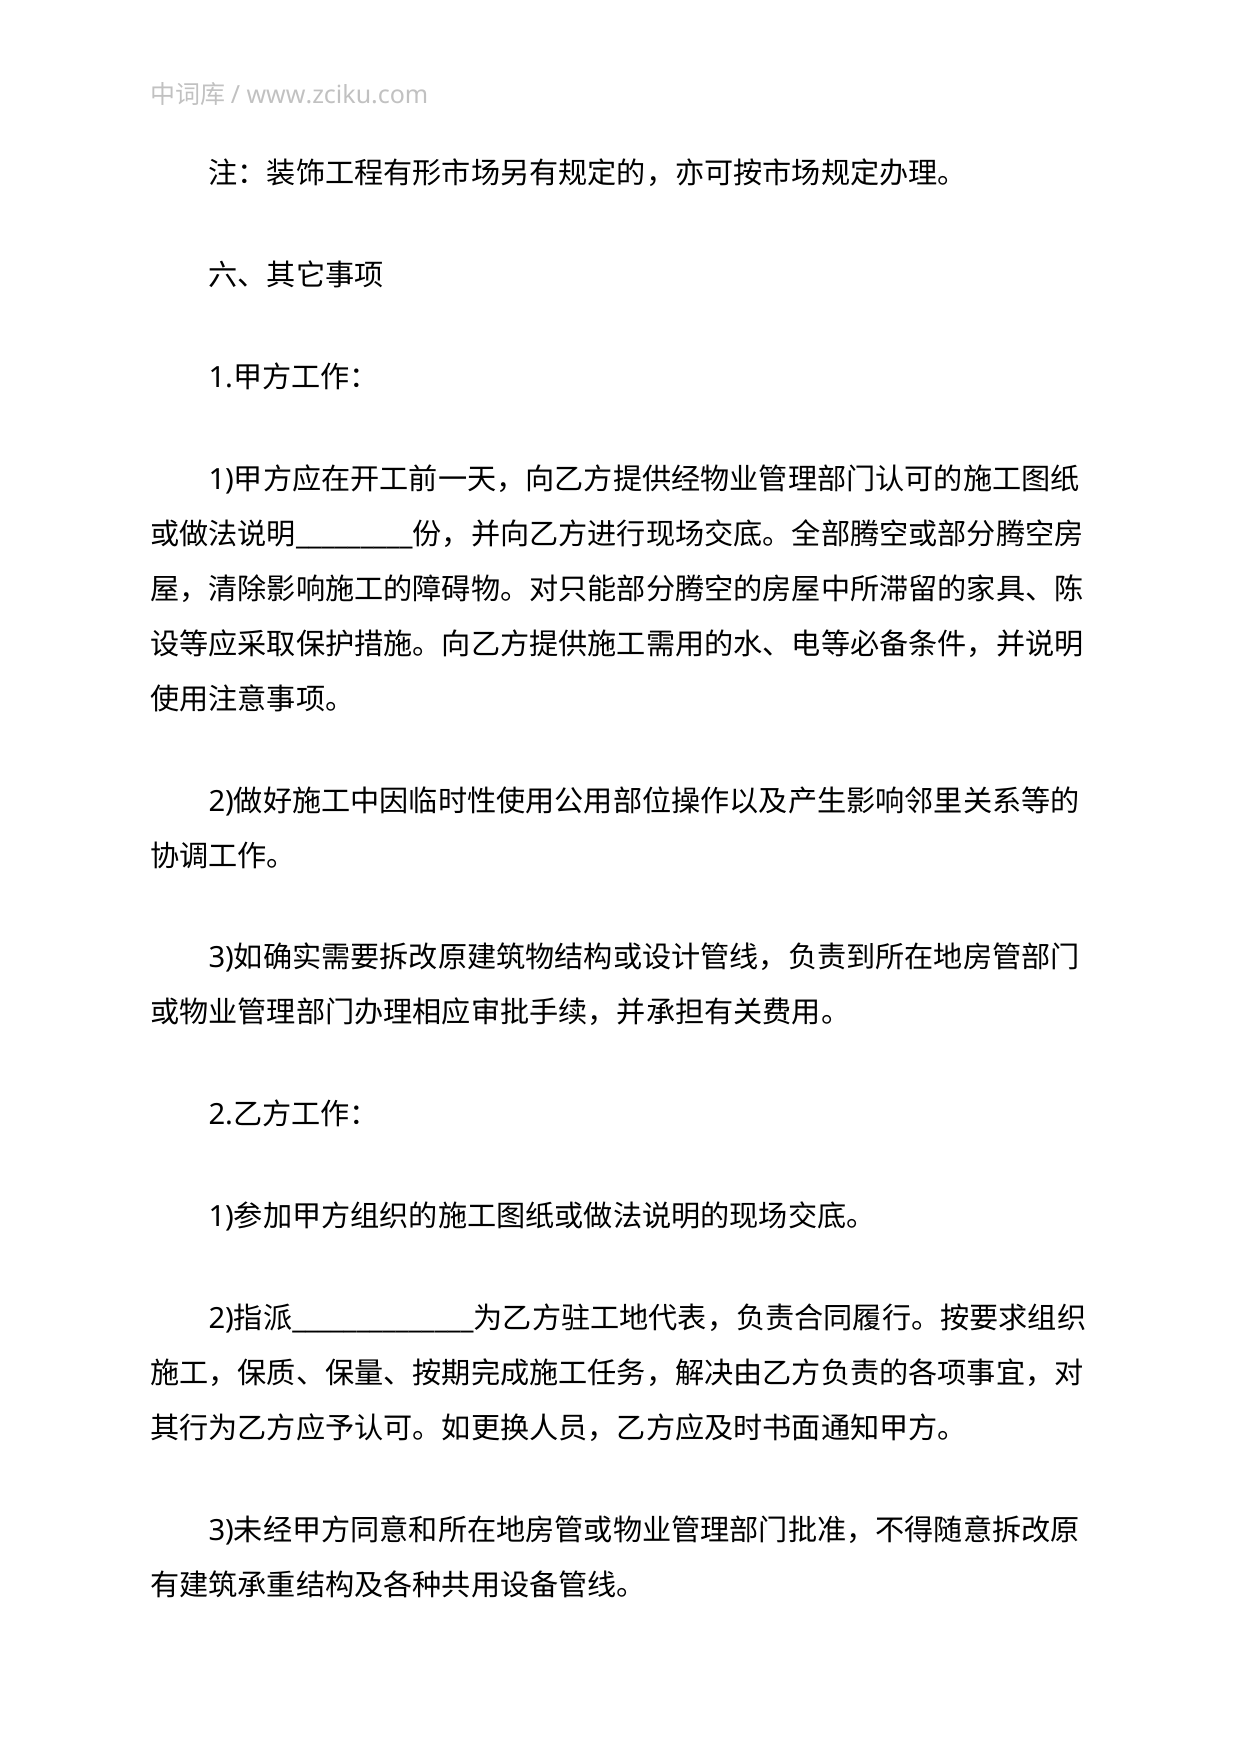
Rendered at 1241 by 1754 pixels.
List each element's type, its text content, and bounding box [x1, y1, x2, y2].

text 3)如确实需要拆改原建筑物结构或设计管线，负责到所在地房管部门或物业管理部门办理相应审批手续，并承担有关费用。 [150, 934, 1090, 1031]
text 1)参加甲方组织的施工图纸或做法说明的现场交底。 [150, 1193, 1090, 1235]
text 2.乙方工作： [150, 1091, 1090, 1133]
text 注：装饰工程有形市场另有规定的，亦可按市场规定办理。 [150, 150, 1090, 192]
text 2)做好施工中因临时性使用公用部位操作以及产生影响邻里关系等的协调工作。 [150, 777, 1090, 874]
text 1)甲方应在开工前一天，向乙方提供经物业管理部门认可的施工图纸或做法说明_________份，并向乙方进行现场交底。全部腾空或部分腾空房屋，清除影响施工的障碍物。对只能部分腾空的房屋中所滞留的家具、陈设等应采取保护措施。向乙方提供施工需用的水、电等必备条件，并说明使用注意事项。 [150, 456, 1090, 718]
text 2)指派______________为乙方驻工地代表，负责合同履行。按要求组织施工，保质、保量、按期完成施工任务，解决由乙方负责的各项事宜，对其行为乙方应予认可。如更换人员，乙方应及时书面通知甲方。 [150, 1294, 1090, 1447]
text 1.甲方工作： [150, 353, 1090, 396]
text 3)未经甲方同意和所在地房管或物业管理部门批准，不得随意拆改原有建筑承重结构及各种共用设备管线。 [150, 1506, 1090, 1603]
text 六、其它事项 [150, 252, 1090, 294]
